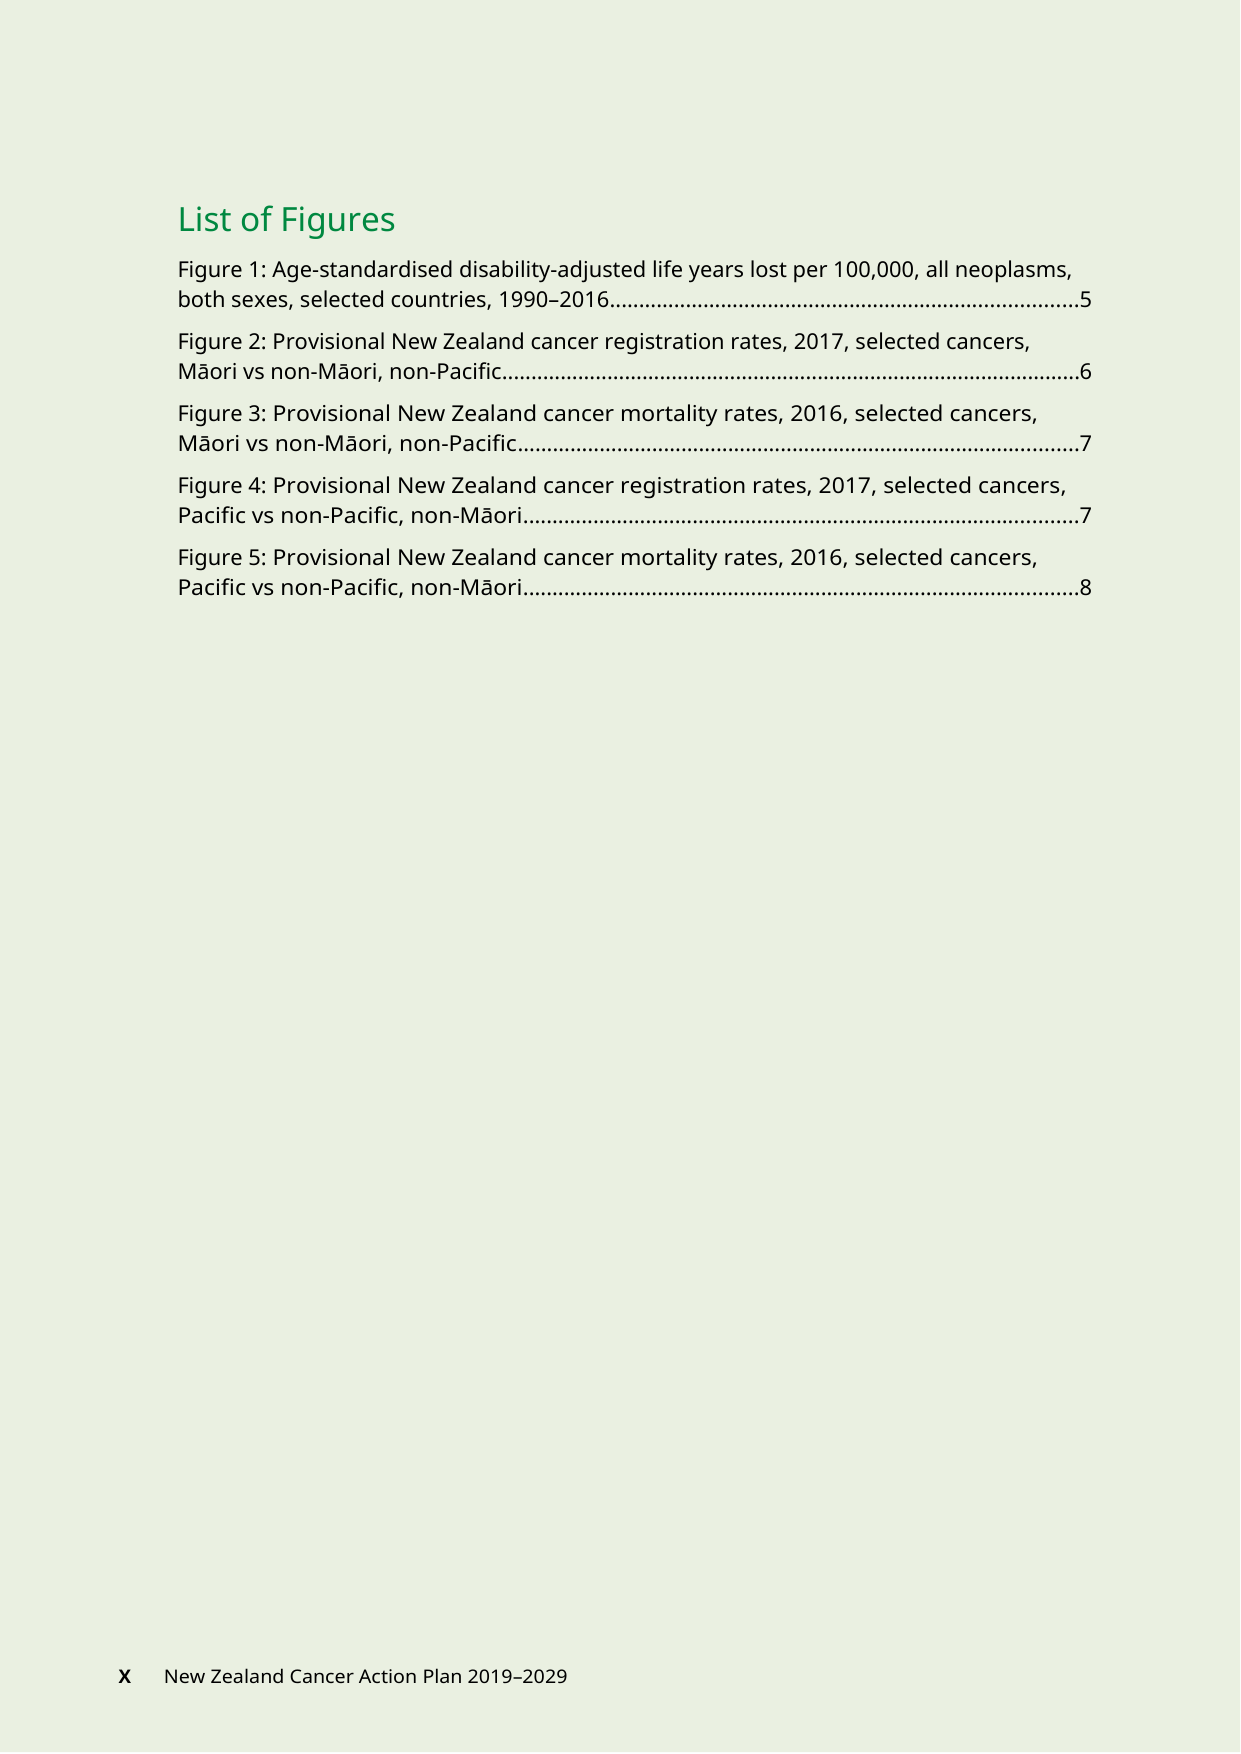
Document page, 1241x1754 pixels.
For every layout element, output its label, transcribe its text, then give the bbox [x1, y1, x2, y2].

text Figure 1: Age-standardised disability-adjusted life years lost per 100,000, all neoplasms, both sexes, selected countries, 1990–2016 5 [177, 254, 1092, 313]
text Figure 4: Provisional New Zealand cancer registration rates, 2017, selected cancers, Pacific vs non-Pacific, non-Māori 7 [177, 470, 1092, 529]
text Figure 5: Provisional New Zealand cancer mortality rates, 2016, selected cancers, Pacific vs non-Pacific, non-Māori 8 [177, 542, 1092, 602]
text List of Figures [177, 196, 1092, 241]
text Figure 3: Provisional New Zealand cancer mortality rates, 2016, selected cancers, Māori vs non-Māori, non-Pacific 7 [177, 398, 1092, 457]
text Figure 2: Provisional New Zealand cancer registration rates, 2017, selected cancers, Māori vs non-Māori, non-Pacific 6 [177, 326, 1092, 385]
